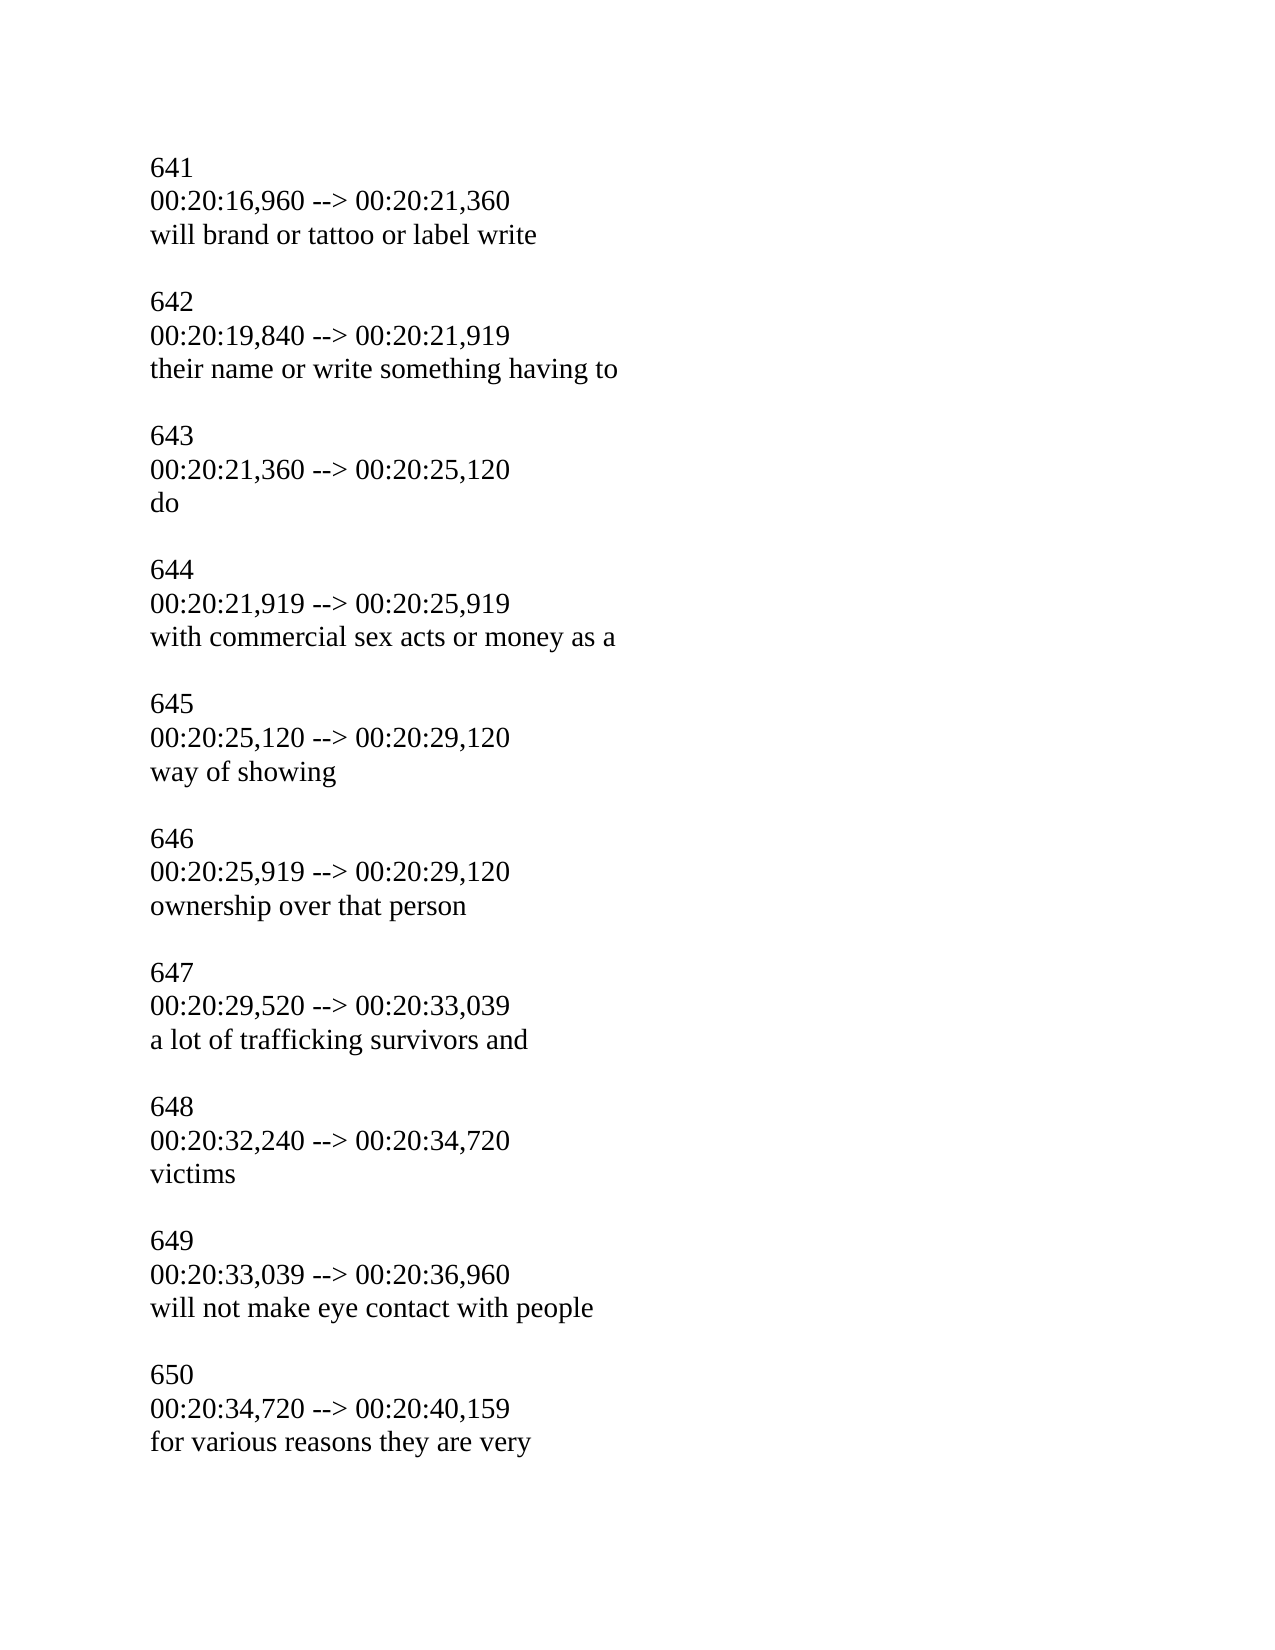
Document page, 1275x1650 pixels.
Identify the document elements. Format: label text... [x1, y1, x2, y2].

text 00:20:21,360 --> 00:20:25,120 [150, 452, 1125, 485]
text a lot of trafficking survivors and [150, 1022, 1125, 1056]
text 648 [150, 1089, 1125, 1123]
text 00:20:33,039 --> 00:20:36,960 [150, 1257, 1125, 1290]
text do [150, 485, 1125, 519]
text 642 [150, 284, 1125, 318]
text 00:20:34,720 --> 00:20:40,159 [150, 1391, 1125, 1424]
text ownership over that person [150, 888, 1125, 921]
text 641 [150, 150, 1125, 183]
text 650 [150, 1357, 1125, 1391]
text 645 [150, 687, 1125, 720]
text 649 [150, 1223, 1125, 1257]
text 00:20:19,840 --> 00:20:21,919 [150, 318, 1125, 351]
text 647 [150, 955, 1125, 988]
text 00:20:29,520 --> 00:20:33,039 [150, 988, 1125, 1022]
text 643 [150, 418, 1125, 452]
text their name or write something having to [150, 351, 1125, 385]
text will brand or tattoo or label write [150, 217, 1125, 251]
text 646 [150, 821, 1125, 854]
text 00:20:32,240 --> 00:20:34,720 [150, 1123, 1125, 1156]
text victims [150, 1156, 1125, 1190]
text 00:20:25,120 --> 00:20:29,120 [150, 720, 1125, 754]
text 00:20:21,919 --> 00:20:25,919 [150, 586, 1125, 619]
text way of showing [150, 754, 1125, 787]
text will not make eye contact with people [150, 1290, 1125, 1324]
text 644 [150, 552, 1125, 586]
text 00:20:16,960 --> 00:20:21,360 [150, 183, 1125, 217]
text with commercial sex acts or money as a [150, 619, 1125, 653]
text for various reasons they are very [150, 1424, 1125, 1458]
text 00:20:25,919 --> 00:20:29,120 [150, 854, 1125, 888]
